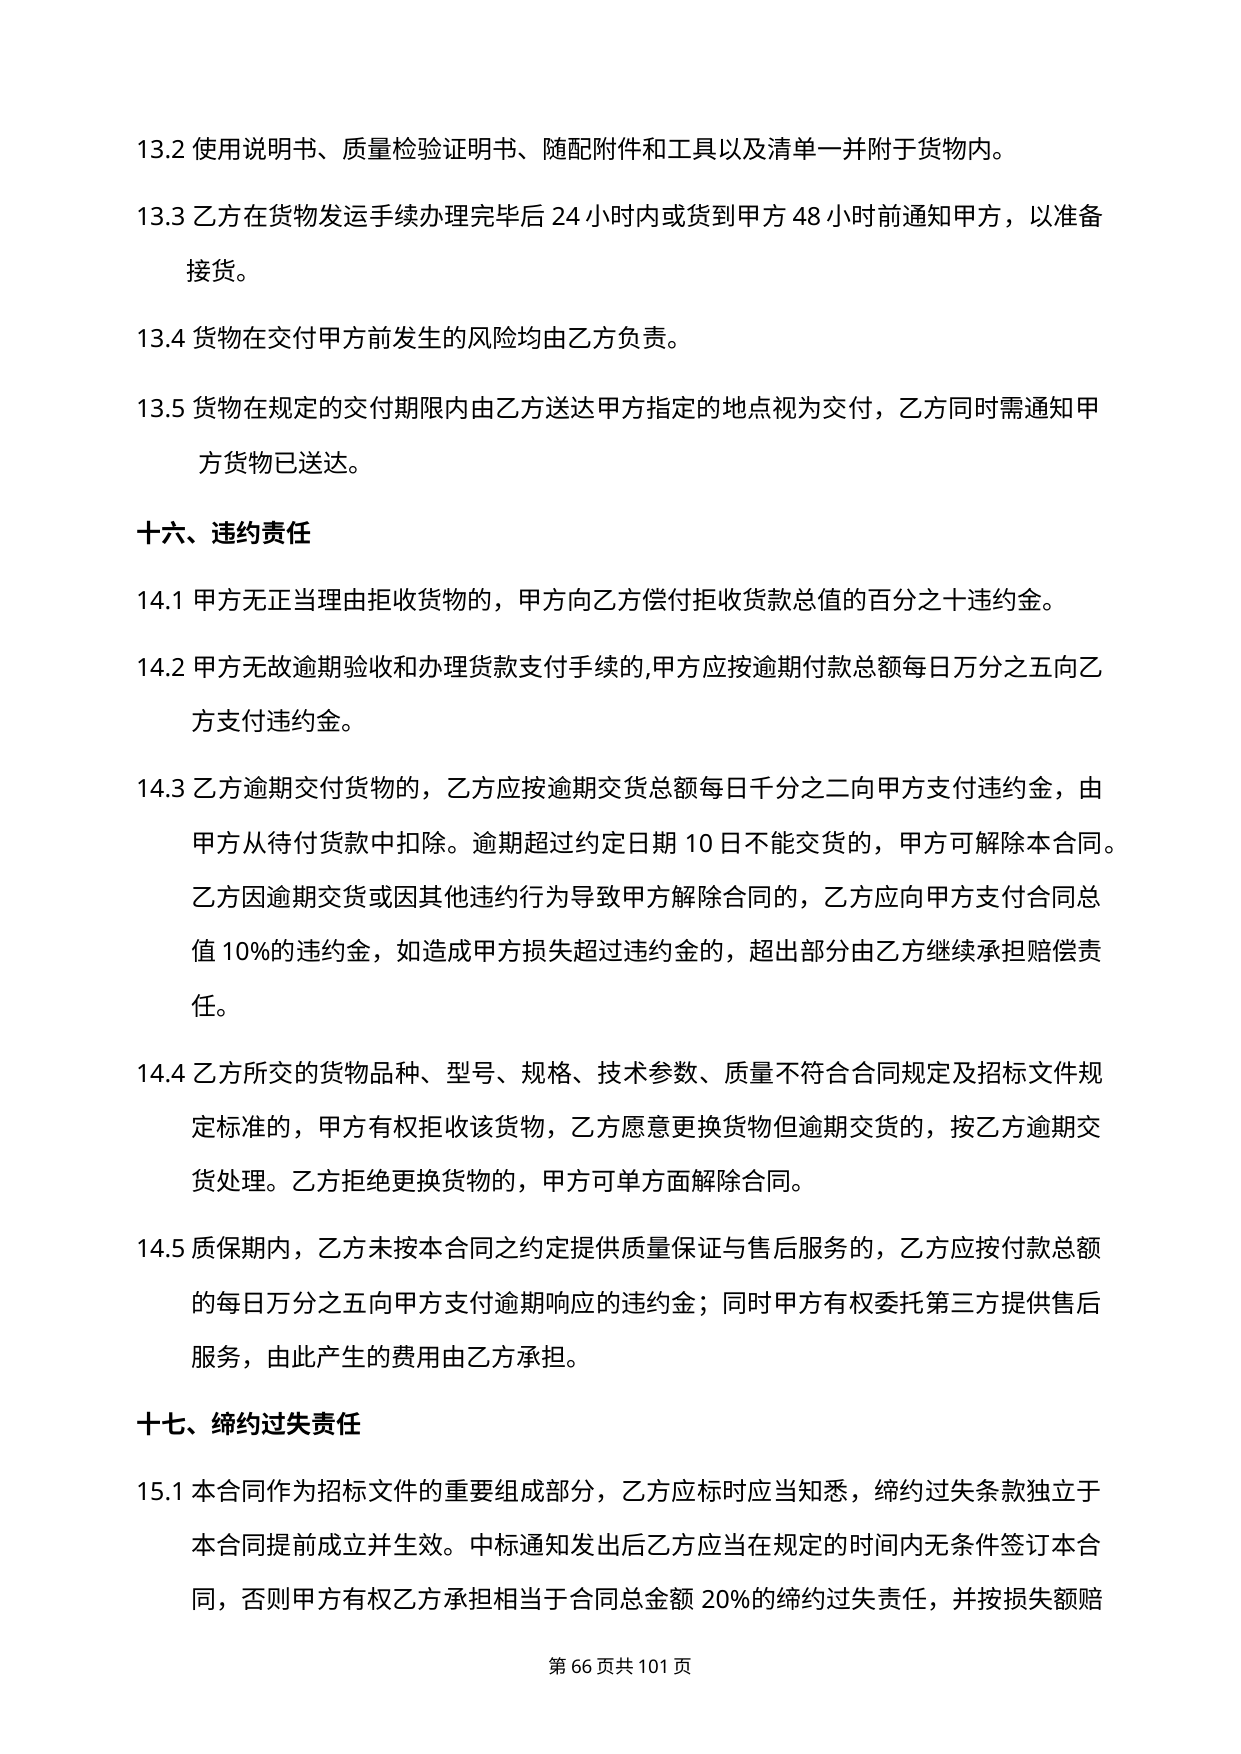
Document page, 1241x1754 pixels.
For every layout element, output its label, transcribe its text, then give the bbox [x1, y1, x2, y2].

text 13.5 货物在规定的交付期限内由乙方送达甲方指定的地点视为交付，乙方同时需通知甲方货物已送达。 [136, 389, 1102, 479]
text 13.2 使用说明书、质量检验证明书、随配附件和工具以及清单一并附于货物内。 [136, 130, 1104, 166]
list 违约责任 [136, 514, 1104, 550]
text 14.1 甲方无正当理由拒收货物的，甲方向乙方偿付拒收货款总值的百分之十违约金。 [136, 581, 1104, 617]
text 14.5质保期内，乙方未按本合同之约定提供质量保证与售后服务的，乙方应按付款总额的每日万分之五向甲方支付逾期响应的违约金；同时甲方有权委托第三方提供售后服务，由此产生的费用由乙方承担。 [136, 1229, 1104, 1374]
list 缔约过失责任 [136, 1404, 1104, 1441]
text 13.3 乙方在货物发运手续办理完毕后24小时内或货到甲方48小时前通知甲方，以准备接货。 [136, 197, 1104, 287]
text 14.4 乙方所交的货物品种、型号、规格、技术参数、质量不符合合同规定及招标文件规定标准的，甲方有权拒收该货物，乙方愿意更换货物但逾期交货的，按乙方逾期交货处理。乙方拒绝更换货物的，甲方可单方面解除合同。 [136, 1053, 1104, 1198]
text 13.4 货物在交付甲方前发生的风险均由乙方负责。 [136, 318, 1104, 354]
text 14.2 甲方无故逾期验收和办理货款支付手续的,甲方应按逾期付款总额每日万分之五向乙方支付违约金。 [136, 647, 1104, 738]
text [136, 1471, 1104, 1616]
text 14.3 乙方逾期交付货物的，乙方应按逾期交货总额每日千分之二向甲方支付违约金，由甲方从待付货款中扣除。逾期超过约定日期10日不能交货的，甲方可解除本合同。乙方因逾期交货或因其他违约行为导致甲方解除合同的，乙方应向甲方支付合同总值10%的违约金，如造成甲方损失超过违约金的，超出部分由乙方继续承担赔偿责任。 [136, 769, 1104, 1022]
